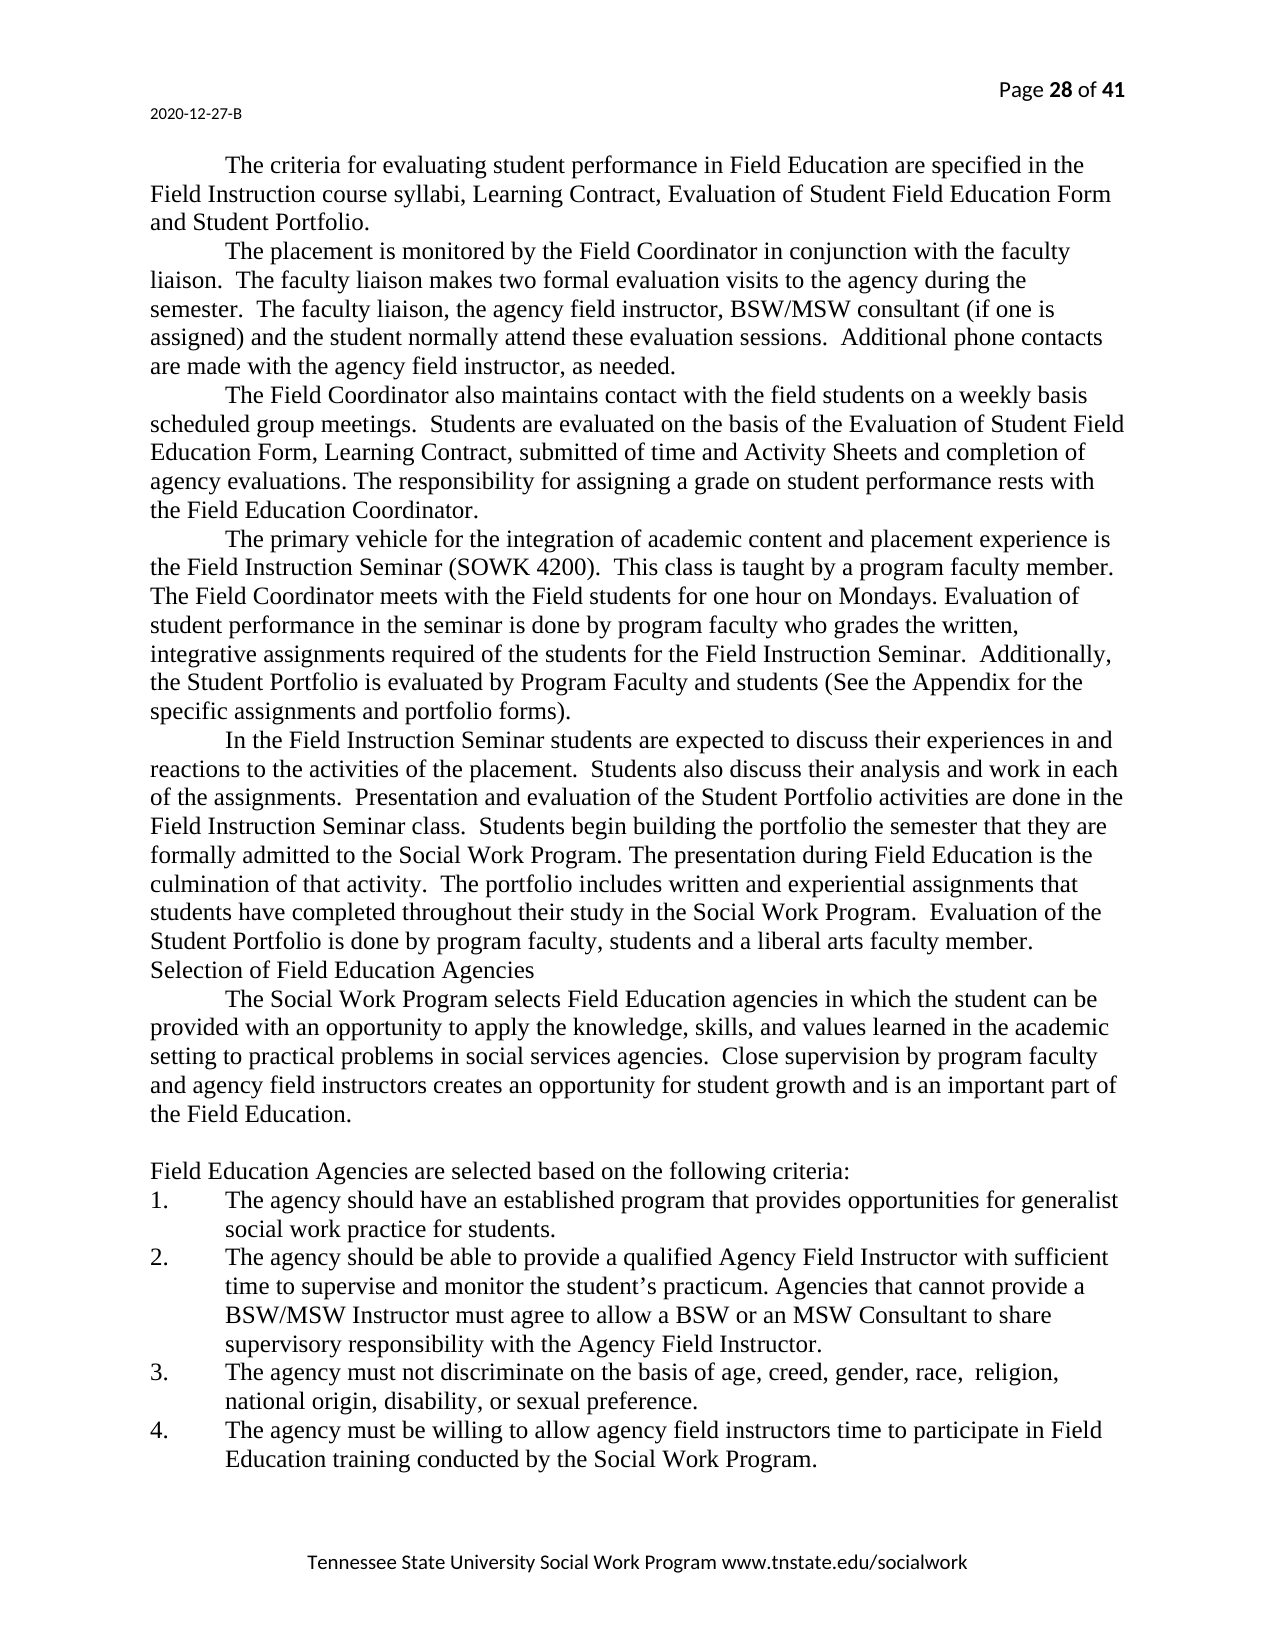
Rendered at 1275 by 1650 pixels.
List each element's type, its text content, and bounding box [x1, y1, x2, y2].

text The placement is monitored by the Field Coordinator in conjunction with the faculty liaison. The faculty liaison makes two formal evaluation visits to the agency during the semester. The faculty liaison, the agency field instructor, BSW/MSW consultant (if one is assigned) and the student normally attend these evaluation sessions. Additional phone contacts are made with the agency field instructor, as needed. [150, 236, 1125, 380]
text The primary vehicle for the integration of academic content and placement experience is the Field Instruction Seminar (SOWK 4200). This class is taught by a program faculty member. The Field Coordinator meets with the Field students for one hour on Mondays. Evaluation of student performance in the seminar is done by program faculty who grades the written, integrative assignments required of the students for the Field Instruction Seminar. Additionally, the Student Portfolio is evaluated by Program Faculty and students (See the Appendix for the specific assignments and portfolio forms). [150, 524, 1125, 725]
list The agency must be willing to allow agency field instructors time to participate in Field Education training conducted by the Social Work Program. [150, 1415, 1125, 1472]
list The agency must not discriminate on the basis of age, creed, gender, race, religion, national origin, disability, or sexual preference. [150, 1357, 1125, 1415]
text The Field Coordinator also maintains contact with the field students on a weekly basis scheduled group meetings. Students are evaluated on the basis of the Evaluation of Student Field Education Form, Learning Contract, submitted of time and Activity Sheets and completion of agency evaluations. The responsibility for assigning a grade on student performance rests with the Field Education Coordinator. [150, 380, 1125, 524]
text The Social Work Program selects Field Education agencies in which the student can be provided with an opportunity to apply the knowledge, skills, and values learned in the academic setting to practical problems in social services agencies. Close supervision by program faculty and agency field instructors creates an opportunity for student growth and is an important part of the Field Education. [150, 984, 1125, 1127]
text Field Education Agencies are selected based on the following criteria: [150, 1156, 1125, 1185]
text The criteria for evaluating student performance in Field Education are specified in the Field Instruction course syllabi, Learning Contract, Evaluation of Student Field Education Form and Student Portfolio. [150, 150, 1125, 236]
text In the Field Instruction Seminar students are expected to discuss their experiences in and reactions to the activities of the placement. Students also discuss their analysis and work in each of the assignments. Presentation and evaluation of the Student Portfolio activities are done in the Field Instruction Seminar class. Students begin building the portfolio the semester that they are formally admitted to the Social Work Program. The presentation during Field Education is the culmination of that activity. The portfolio includes written and experiential assignments that students have completed throughout their study in the Social Work Program. Evaluation of the Student Portfolio is done by program faculty, students and a liberal arts faculty member. [150, 725, 1125, 955]
list The agency should have an established program that provides opportunities for generalist social work practice for students. [150, 1185, 1125, 1242]
text Selection of Field Education Agencies [150, 955, 1125, 984]
list The agency should be able to provide a qualified Agency Field Instructor with sufficient time to supervise and monitor the student’s practicum. Agencies that cannot provide a BSW/MSW Instructor must agree to allow a BSW or an MSW Consultant to share supervisory responsibility with the Agency Field Instructor. [150, 1242, 1125, 1357]
